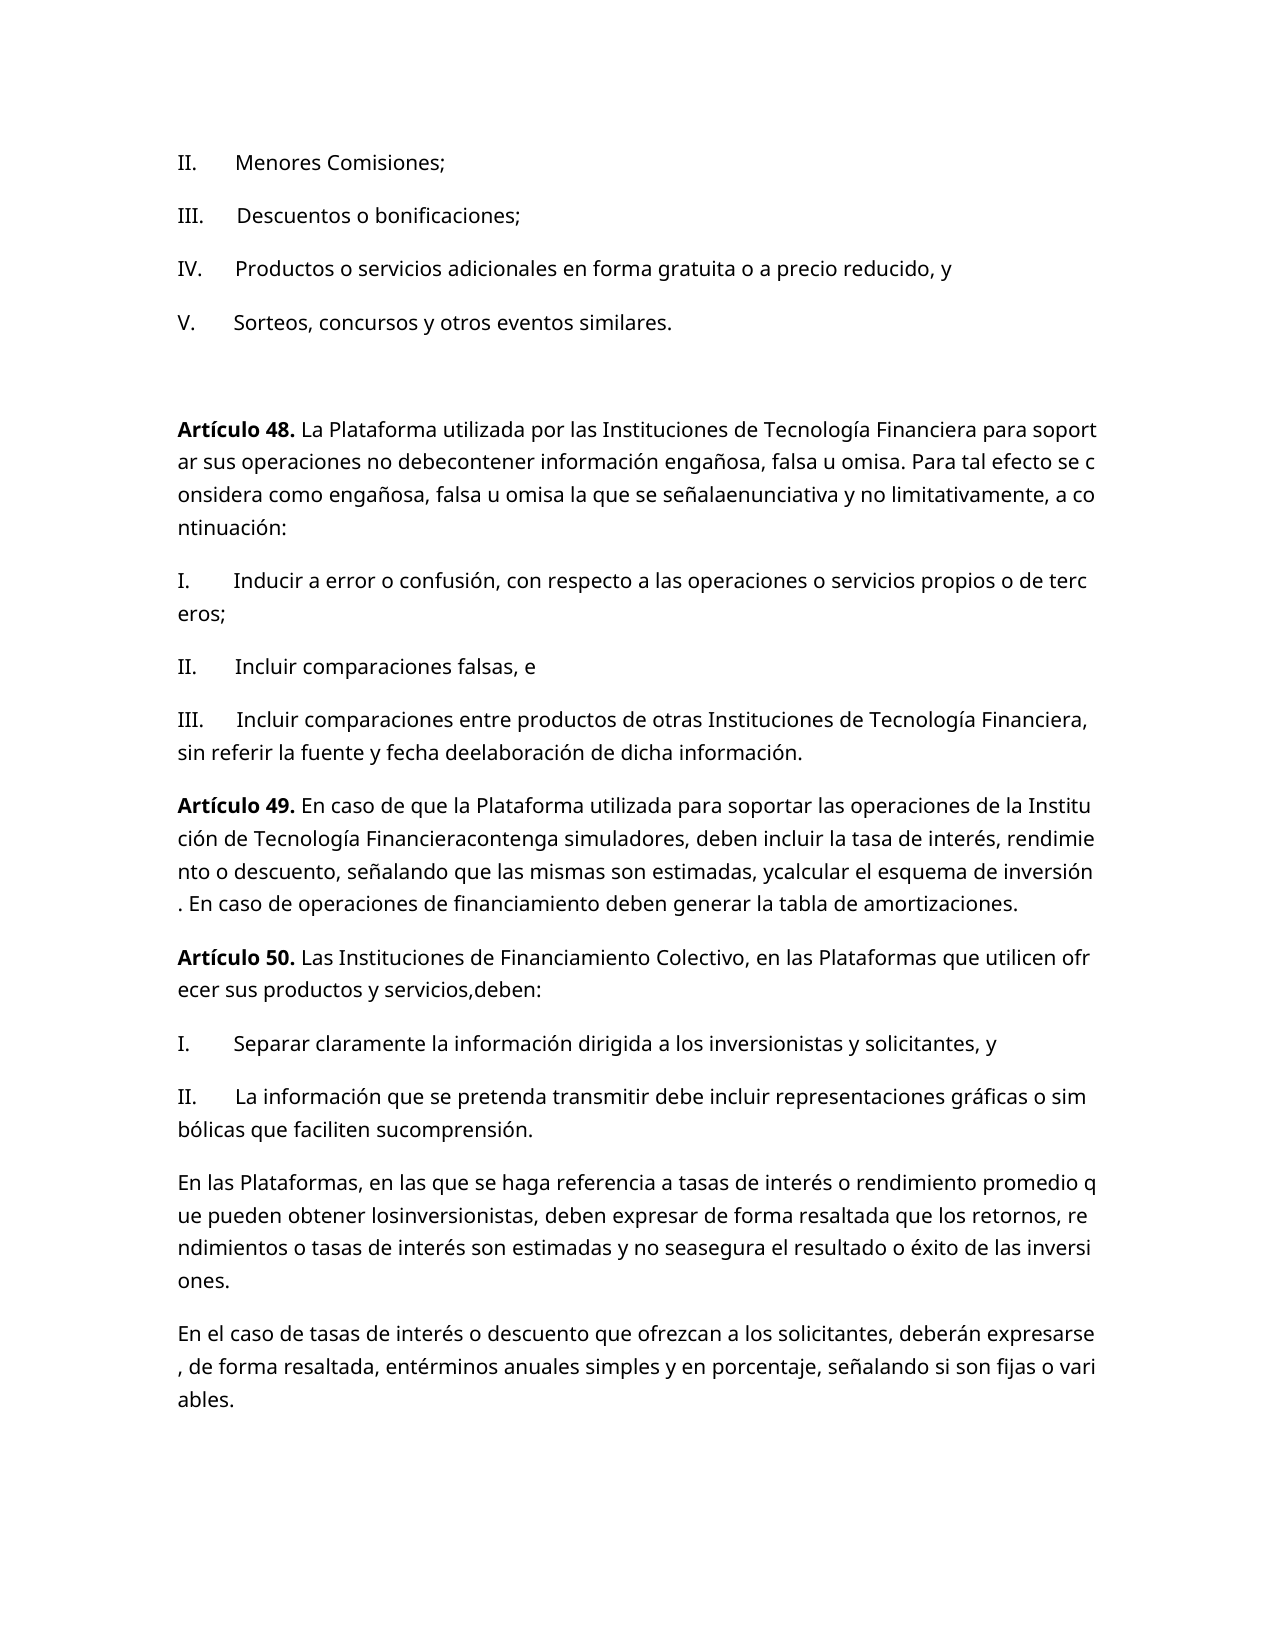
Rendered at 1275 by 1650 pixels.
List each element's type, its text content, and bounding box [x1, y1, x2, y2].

text II. Menores Comisiones; [177, 148, 1098, 176]
text Artículo 48. La Plataforma utilizada por las Instituciones de Tecnología Financiera para soportar sus operaciones no debecontener información engañosa, falsa u omisa. Para tal efecto se considera como engañosa, falsa u omisa la que se señalaenunciativa y no limitativamente, a continuación: [177, 415, 1098, 541]
text En el caso de tasas de interés o descuento que ofrezcan a los solicitantes, deberán expresarse, de forma resaltada, entérminos anuales simples y en porcentaje, señalando si son fijas o variables. [177, 1319, 1098, 1413]
text III. Incluir comparaciones entre productos de otras Instituciones de Tecnología Financiera, sin referir la fuente y fecha deelaboración de dicha información. [177, 706, 1098, 767]
text IV. Productos o servicios adicionales en forma gratuita o a precio reducido, y [177, 254, 1098, 283]
text II. Incluir comparaciones falsas, e [177, 652, 1098, 681]
text En las Plataformas, en las que se haga referencia a tasas de interés o rendimiento promedio que pueden obtener losinversionistas, deben expresar de forma resaltada que los retornos, rendimientos o tasas de interés son estimadas y no seasegura el resultado o éxito de las inversiones. [177, 1168, 1098, 1294]
text Artículo 50. Las Instituciones de Financiamiento Colectivo, en las Plataformas que utilicen ofrecer sus productos y servicios,deben: [177, 943, 1098, 1004]
text I. Separar claramente la información dirigida a los inversionistas y solicitantes, y [177, 1029, 1098, 1057]
text II. La información que se pretenda transmitir debe incluir representaciones gráficas o simbólicas que faciliten sucomprensión. [177, 1082, 1098, 1143]
text Artículo 49. En caso de que la Plataforma utilizada para soportar las operaciones de la Institución de Tecnología Financieracontenga simuladores, deben incluir la tasa de interés, rendimiento o descuento, señalando que las mismas son estimadas, ycalcular el esquema de inversión. En caso de operaciones de financiamiento deben generar la tabla de amortizaciones. [177, 792, 1098, 918]
text I. Inducir a error o confusión, con respecto a las operaciones o servicios propios o de terceros; [177, 566, 1098, 627]
text III. Descuentos o bonificaciones; [177, 201, 1098, 229]
text V. Sorteos, concursos y otros eventos similares. [177, 308, 1098, 336]
